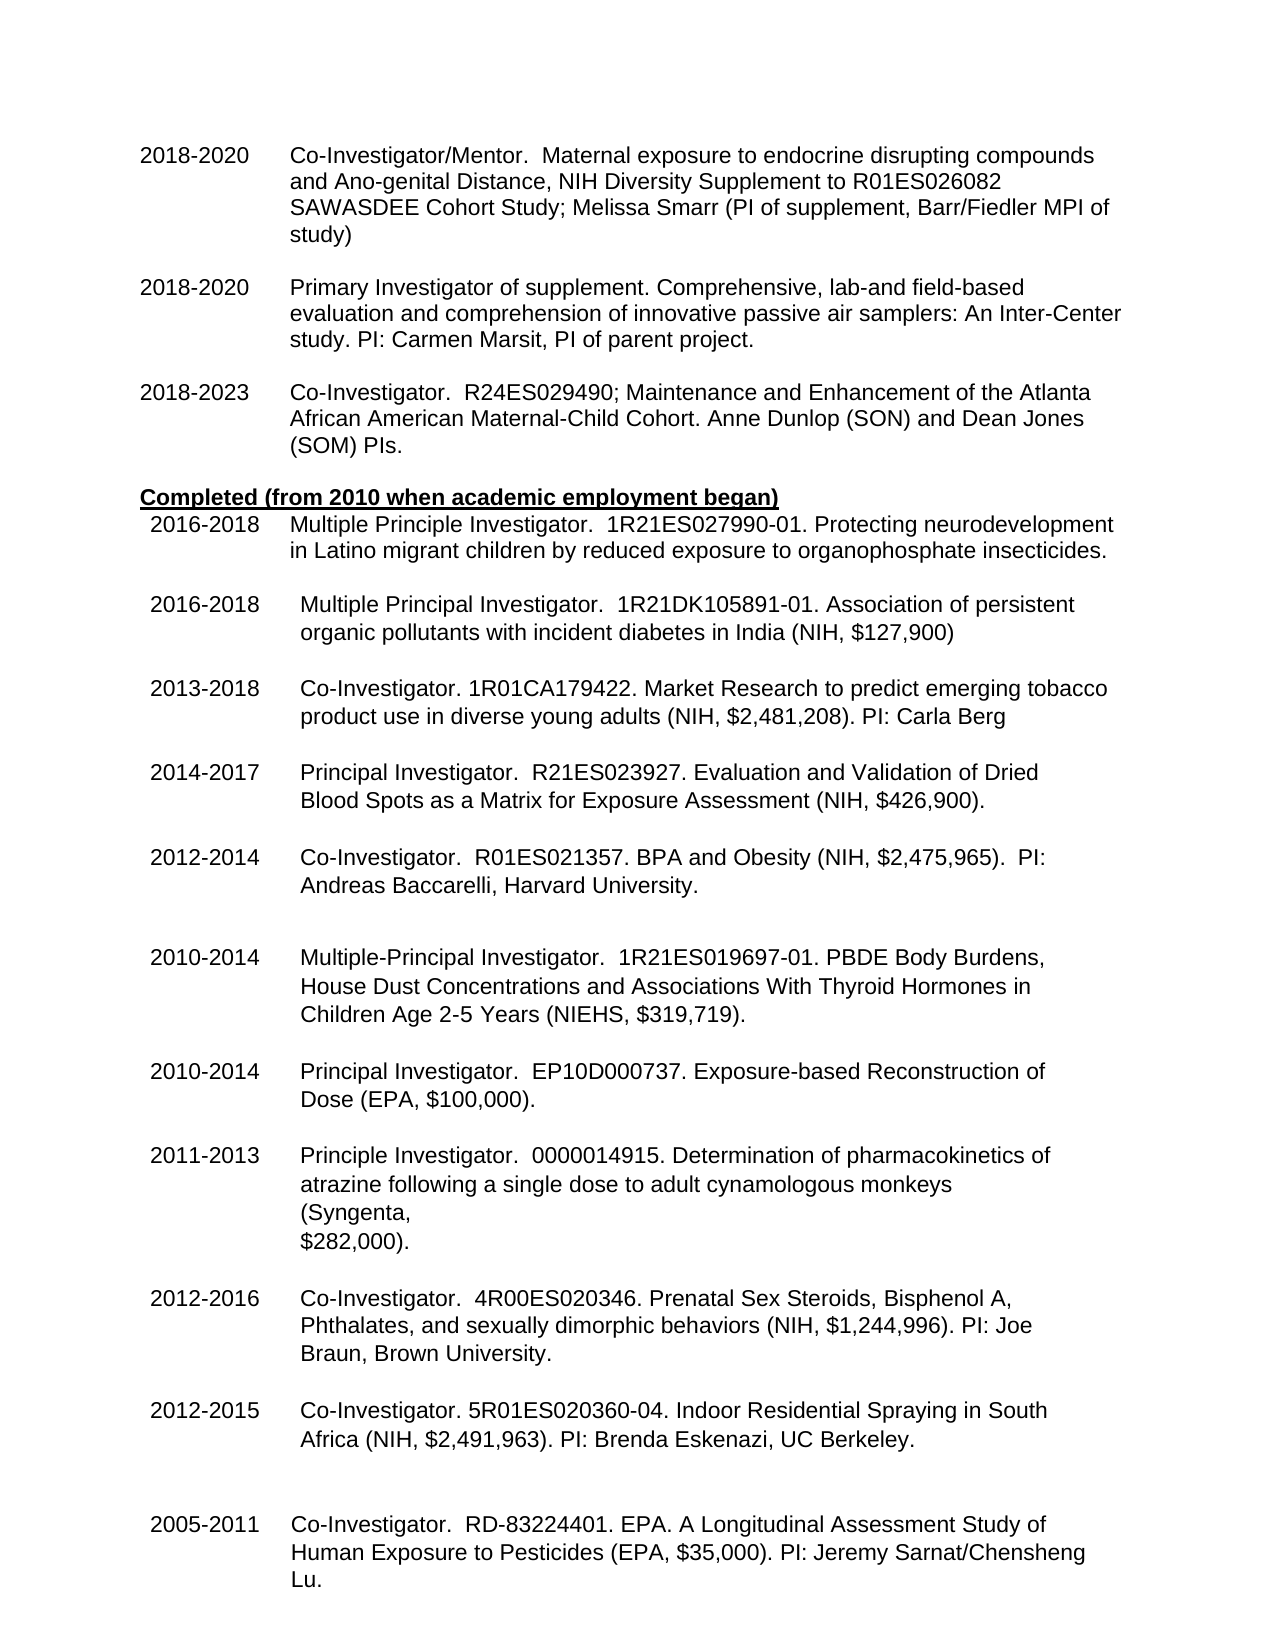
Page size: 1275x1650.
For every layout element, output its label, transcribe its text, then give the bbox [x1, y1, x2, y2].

text 2010-2014 Principal Investigator. EP10D000737. Exposure-based Reconstruction of Dose (EPA, $100,000). [150, 1058, 1097, 1112]
text 2011-2013 Principle Investigator. 0000014915. Determination of pharmacokinetics of atrazine following a single dose to adult cynamologous monkeys (Syngenta, [150, 1142, 1061, 1226]
text 2013-2018 Co-Investigator. 1R01CA179422. Market Research to predict emerging tobacco product use in diverse young adults (NIH, $2,481,208). PI: Carla Berg [150, 675, 1108, 729]
text 2005-2011 Co-Investigator. RD-83224401. EPA. A Longitudinal Assessment Study of Human Exposure to Pesticides (EPA, $35,000). PI: Jeremy Sarnat/Chensheng Lu. [150, 1511, 1117, 1593]
text 2016-2018 Multiple Principal Investigator. 1R21DK105891-01. Association of persistent organic pollutants with incident diabetes in India (NIH, $127,900) [150, 591, 1108, 645]
text 2018-2020 Primary Investigator of supplement. Comprehensive, lab-and field-based evaluation and comprehension of innovative passive air samplers: An Inter-Center study. PI: Carmen Marsit, PI of parent project. [139, 273, 1129, 352]
subtitle Completed (from 2010 when academic employment began) [139, 484, 1129, 511]
text 2018-2020 Co-Investigator/Mentor. Maternal exposure to endocrine disrupting compounds and Ano-genital Distance, NIH Diversity Supplement to R01ES026082 SAWASDEE Cohort Study; Melissa Smarr (PI of supplement, Barr/Fiedler MPI of study) [139, 142, 1129, 247]
text $282,000). [300, 1228, 1129, 1254]
text 2012-2016 Co-Investigator. 4R00ES020346. Prenatal Sex Steroids, Bisphenol A, Phthalates, and sexually dimorphic behaviors (NIH, $1,244,996). PI: Joe Braun, Brown University. [150, 1284, 1098, 1367]
text 2012-2015 Co-Investigator. 5R01ES020360-04. Indoor Residential Spraying in South Africa (NIH, $2,491,963). PI: Brenda Eskenazi, UC Berkeley. [150, 1397, 1105, 1452]
text 2018-2023 Co-Investigator. R24ES029490; Maintenance and Enhancement of the Atlanta African American Maternal-Child Cohort. Anne Dunlop (SON) and Dean Jones (SOM) PIs. [139, 379, 1129, 458]
text 2016-2018 Multiple Principle Investigator. 1R21ES027990-01. Protecting neurodevelopment in Latino migrant children by reduced exposure to organophosphate insecticides. [150, 511, 1129, 563]
text 2010-2014 Multiple-Principal Investigator. 1R21ES019697-01. PBDE Body Burdens, House Dust Concentrations and Associations With Thyroid Hormones in Children Age 2-5 Years (NIEHS, $319,719). [150, 944, 1114, 1028]
text 2012-2014 Co-Investigator. R01ES021357. BPA and Obesity (NIH, $2,475,965). PI: Andreas Baccarelli, Harvard University. [150, 843, 1047, 898]
text 2014-2017 Principal Investigator. R21ES023927. Evaluation and Validation of Dried Blood Spots as a Matrix for Exposure Assessment (NIH, $426,900). [150, 759, 1103, 813]
